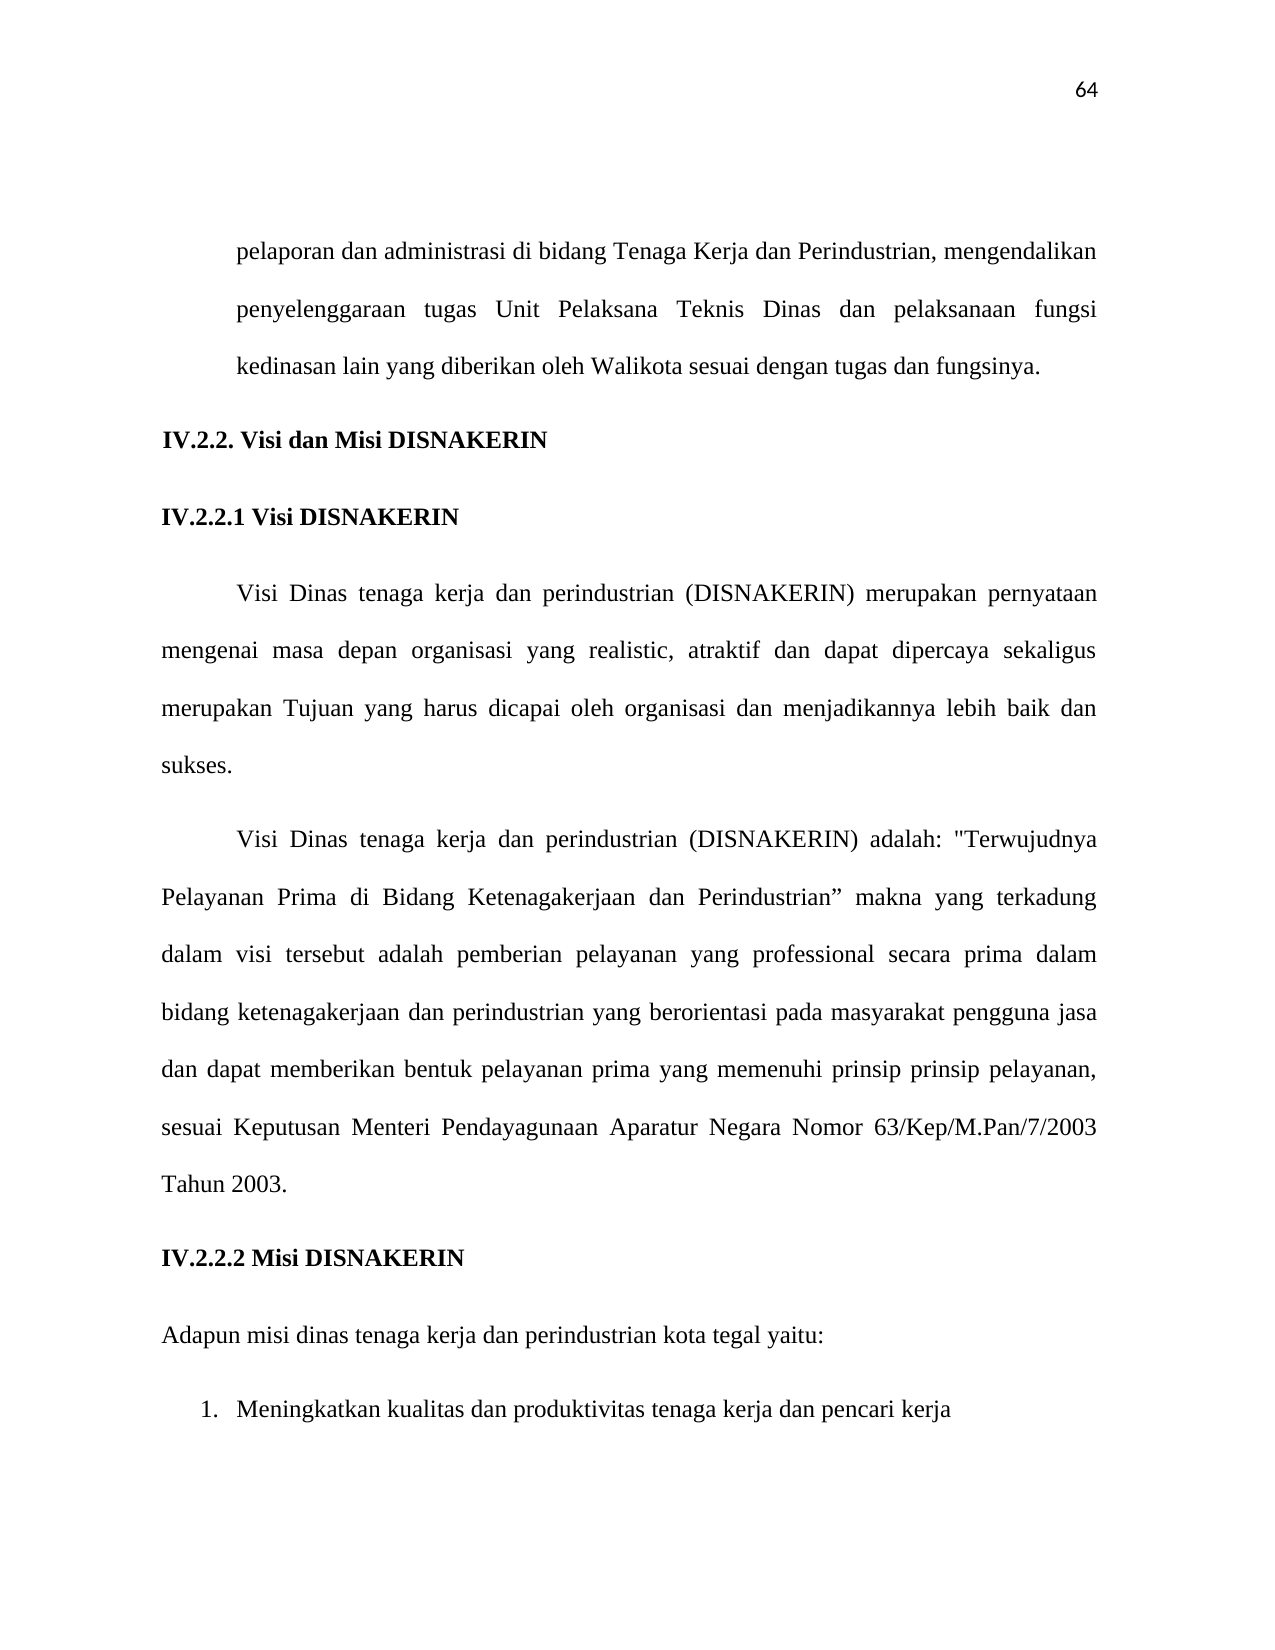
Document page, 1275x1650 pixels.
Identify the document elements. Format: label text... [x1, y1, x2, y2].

list Meningkatkan kualitas dan produktivitas tenaga kerja dan pencari kerja [200, 1394, 1098, 1423]
subtitle IV.2.2. Visi dan Misi DISNAKERIN [162, 425, 1098, 454]
subtitle IV.2.2.2 Misi DISNAKERIN [161, 1243, 1098, 1272]
text Visi Dinas tenaga kerja dan perindustrian (DISNAKERIN) adalah: "Terwujudnya Pelayanan Prima di Bidang Ketenagakerjaan dan Perindustrian” makna yang terkadung dalam visi tersebut adalah pemberian pelayanan yang professional secara prima dalam bidang ketenagakerjaan dan perindustrian yang berorientasi pada masyarakat pengguna jasa dan dapat memberikan bentuk pelayanan prima yang memenuhi prinsip prinsip pelayanan, sesuai Keputusan Menteri Pendayagunaan Aparatur Negara Nomor 63/Kep/M.Pan/7/2003 Tahun 2003. [161, 824, 1098, 1198]
text Adapun misi dinas tenaga kerja dan perindustrian kota tegal yaitu: [161, 1320, 1098, 1348]
subtitle IV.2.2.1 Visi DISNAKERIN [161, 502, 1098, 530]
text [236, 236, 1098, 380]
text Visi Dinas tenaga kerja dan perindustrian (DISNAKERIN) merupakan pernyataan mengenai masa depan organisasi yang realistic, atraktif dan dapat dipercaya sekaligus merupakan Tujuan yang harus dicapai oleh organisasi dan menjadikannya lebih baik dan sukses. [161, 578, 1098, 779]
